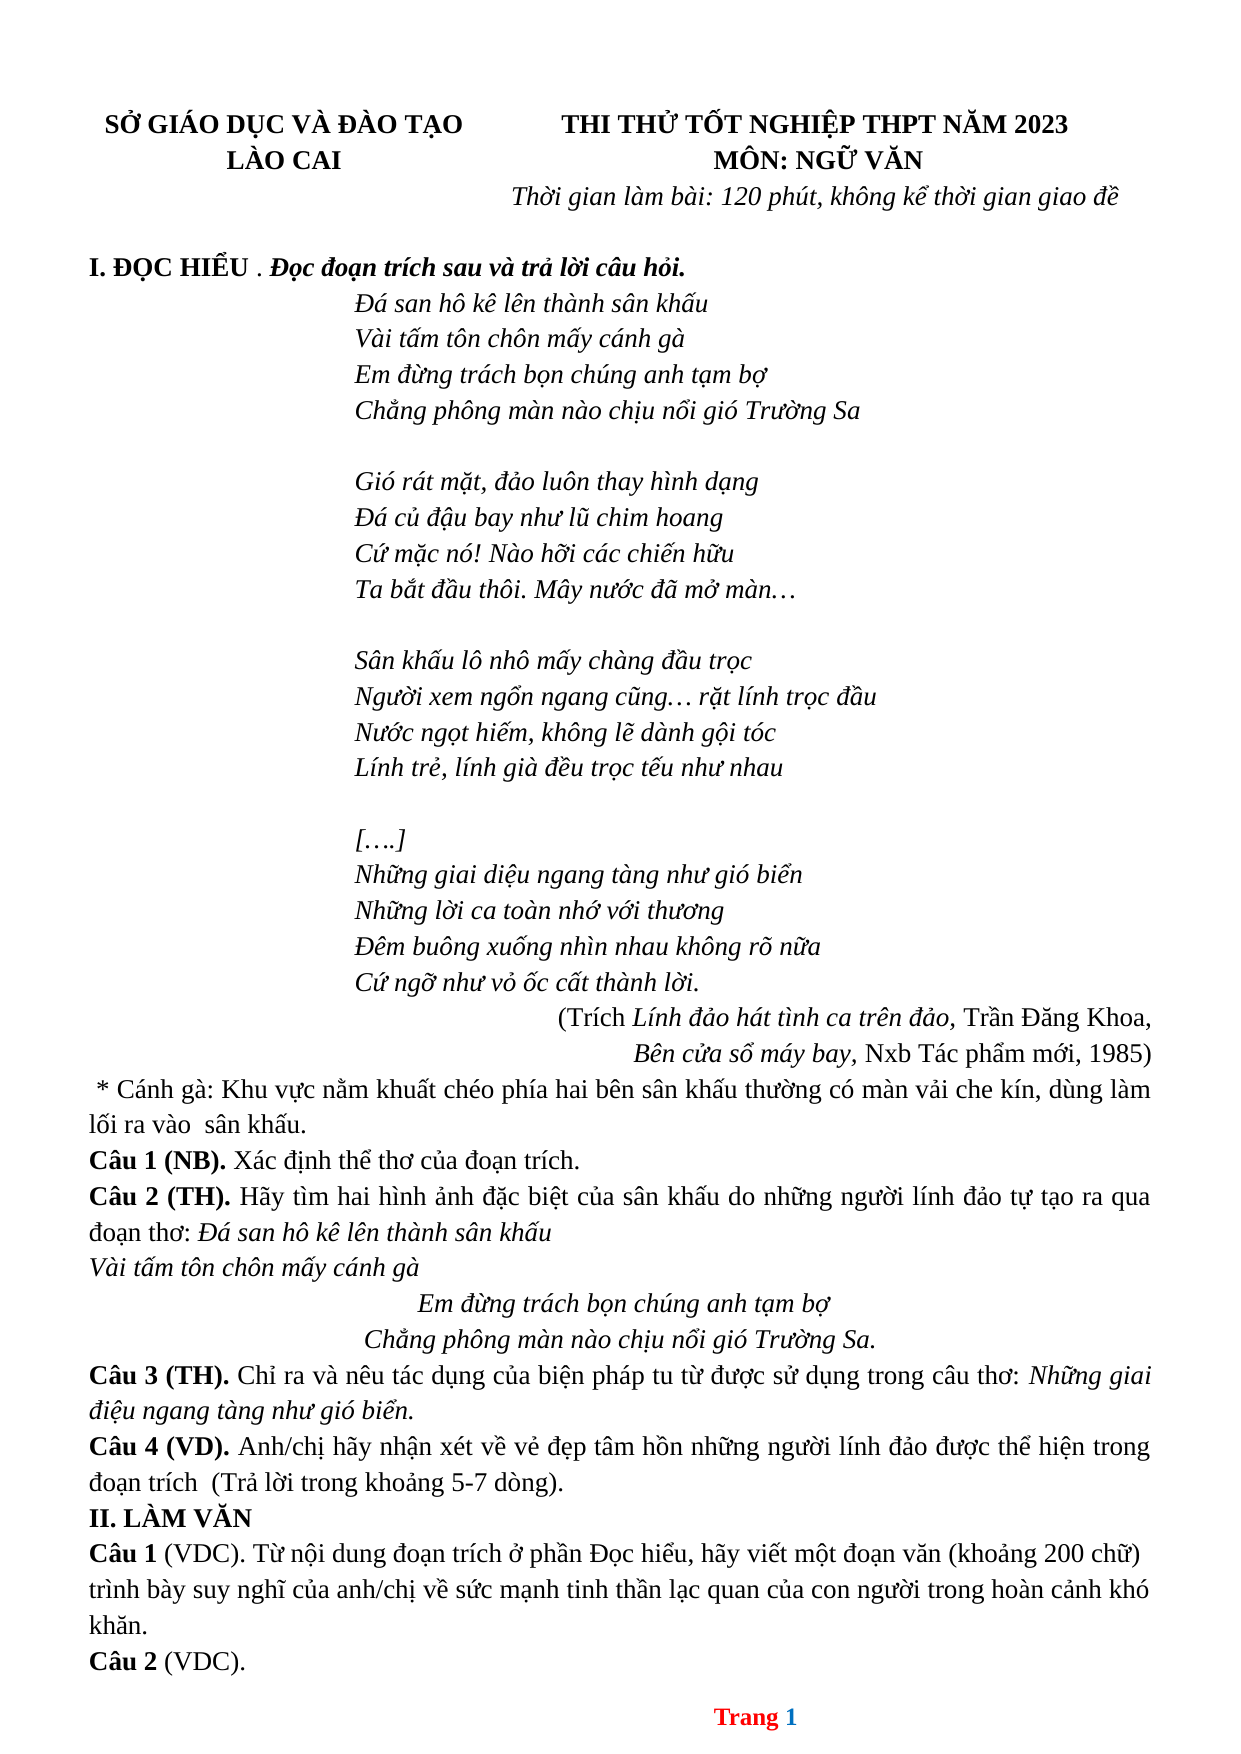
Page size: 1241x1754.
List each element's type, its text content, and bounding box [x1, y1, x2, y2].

text Gió rát mặt, đảo luôn thay hình dạng [354, 466, 1152, 497]
text [….] [354, 823, 1152, 854]
text Người xem ngổn ngang cũng… rặt lính trọc đầu [354, 680, 1152, 711]
text Câu 1 (NB). Xác định thể thơ của đoạn trích. [89, 1144, 1152, 1176]
text Những lời ca toàn nhớ với thương [354, 894, 1152, 925]
text Cứ ngỡ như vỏ ốc cất thành lời. [354, 966, 1152, 997]
table_header SỞ GIÁO DỤC VÀ ĐÀO TẠO LÀO CAI [78, 109, 490, 215]
text Vài tấm tôn chôn mấy cánh gà [354, 323, 1152, 354]
text Nước ngọt hiếm, không lẽ dành gội tóc [354, 716, 1152, 747]
text Ta bắt đầu thôi. Mây nước đã mở màn… [354, 573, 1152, 604]
text Đá củ đậu bay như lũ chim hoang [354, 501, 1152, 532]
text Câu 2 (TH). Hãy tìm hai hình ảnh đặc biệt của sân khấu do những người lính đảo tự tạo ra qua đoạn thơ: Đá san hô kê lên thành sân khấu [89, 1180, 1152, 1247]
text Câu 2 (VDC). [89, 1644, 1152, 1676]
text Chẳng phông màn nào chịu nổi gió Trường Sa [354, 394, 1152, 425]
text Những giai diệu ngang tàng như gió biển [354, 858, 1152, 890]
text Em đừng trách bọn chúng anh tạm bợ [354, 358, 1152, 389]
text Vài tấm tôn chôn mấy cánh gà [89, 1252, 1152, 1283]
text Chẳng phông màn nào chịu nổi gió Trường Sa. [89, 1323, 1152, 1354]
text Câu 4 (VD). Anh/chị hãy nhận xét về vẻ đẹp tâm hồn những người lính đảo được thể hiện trong đoạn trích (Trả lời trong khoảng 5-7 dòng). [89, 1430, 1152, 1497]
table_header THI THỬ TỐT NGHIỆP THPT NĂM 2023 MÔN: NGỮ VĂN Thời gian làm bài: 120 phút, không kể thời gian giao đề [490, 109, 1139, 215]
text (Trích Lính đảo hát tình ca trên đảo, Trần Đăng Khoa, [89, 1001, 1152, 1033]
text II. LÀM VĂN [89, 1502, 1152, 1533]
text * Cánh gà: Khu vực nằm khuất chéo phía hai bên sân khấu thường có màn vải che kín, dùng làm lối ra vào sân khấu. [89, 1073, 1152, 1140]
text Cứ mặc nó! Nào hỡi các chiến hữu [354, 537, 1152, 568]
text Đêm buông xuống nhìn nhau không rõ nữa [354, 930, 1152, 961]
text Đá san hô kê lên thành sân khấu [354, 287, 1152, 318]
text Câu 1 (VDC). Từ nội dung đoạn trích ở phần Đọc hiểu, hãy viết một đoạn văn (khoảng 200 chữ) trình bày suy nghĩ của anh/chị về sức mạnh tinh thần lạc quan của con người trong hoàn cảnh khó khăn. [89, 1537, 1152, 1640]
text Lính trẻ, lính già đều trọc tếu như nhau [354, 751, 1152, 782]
text I. ĐỌC HIỂU . Đọc đoạn trích sau và trả lời câu hỏi. [89, 251, 1152, 282]
text Em đừng trách bọn chúng anh tạm bợ [89, 1287, 1152, 1318]
text Bên cửa sổ máy bay, Nxb Tác phẩm mới, 1985) [89, 1037, 1152, 1068]
text Câu 3 (TH). Chỉ ra và nêu tác dụng của biện pháp tu từ được sử dụng trong câu thơ: Những giai điệu ngang tàng như gió biển. [89, 1359, 1152, 1426]
text Sân khấu lô nhô mấy chàng đầu trọc [354, 644, 1152, 675]
